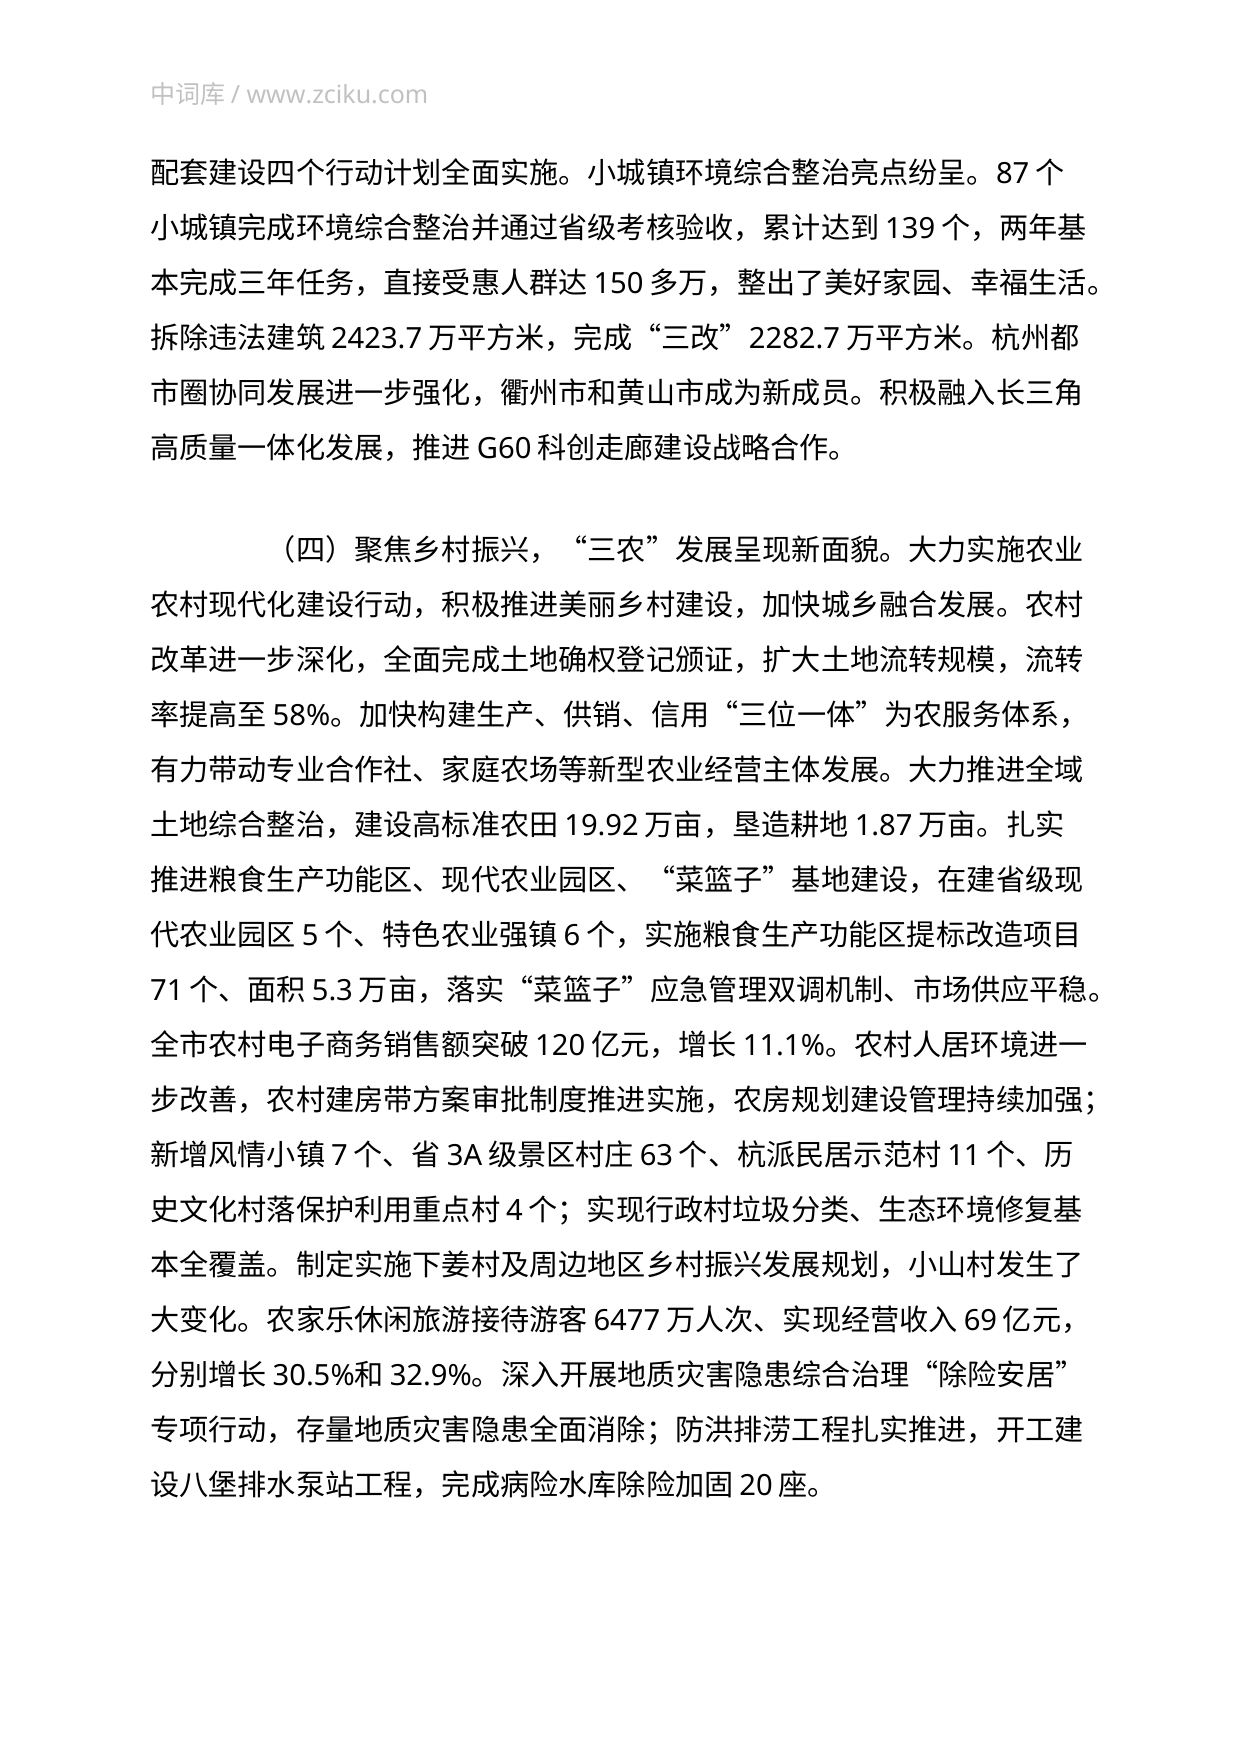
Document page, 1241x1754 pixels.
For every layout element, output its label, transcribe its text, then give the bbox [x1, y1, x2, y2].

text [150, 150, 1090, 467]
text （四）聚焦乡村振兴，“三农”发展呈现新面貌。大力实施农业农村现代化建设行动，积极推进美丽乡村建设，加快城乡融合发展。农村改革进一步深化，全面完成土地确权登记颁证，扩大土地流转规模，流转率提高至58%。加快构建生产、供销、信用“三位一体”为农服务体系，有力带动专业合作社、家庭农场等新型农业经营主体发展。大力推进全域土地综合整治，建设高标准农田19.92万亩，垦造耕地1.87万亩。扎实推进粮食生产功能区、现代农业园区、“菜篮子”基地建设，在建省级现代农业园区5个、特色农业强镇6个，实施粮食生产功能区提标改造项目71个、面积5.3万亩，落实“菜篮子”应急管理双调机制、市场供应平稳。全市农村电子商务销售额突破120亿元，增长11.1%。农村人居环境进一步改善，农村建房带方案审批制度推进实施，农房规划建设管理持续加强；新增风情小镇7个、省3A级景区村庄63个、杭派民居示范村11个、历史文化村落保护利用重点村4个；实现行政村垃圾分类、生态环境修复基本全覆盖。制定实施下姜村及周边地区乡村振兴发展规划，小山村发生了大变化。农家乐休闲旅游接待游客6477万人次、实现经营收入69亿元，分别增长30.5%和32.9%。深入开展地质灾害隐患综合治理“除险安居”专项行动，存量地质灾害隐患全面消除；防洪排涝工程扎实推进，开工建设八堡排水泵站工程，完成病险水库除险加固20座。 [150, 527, 1090, 1503]
